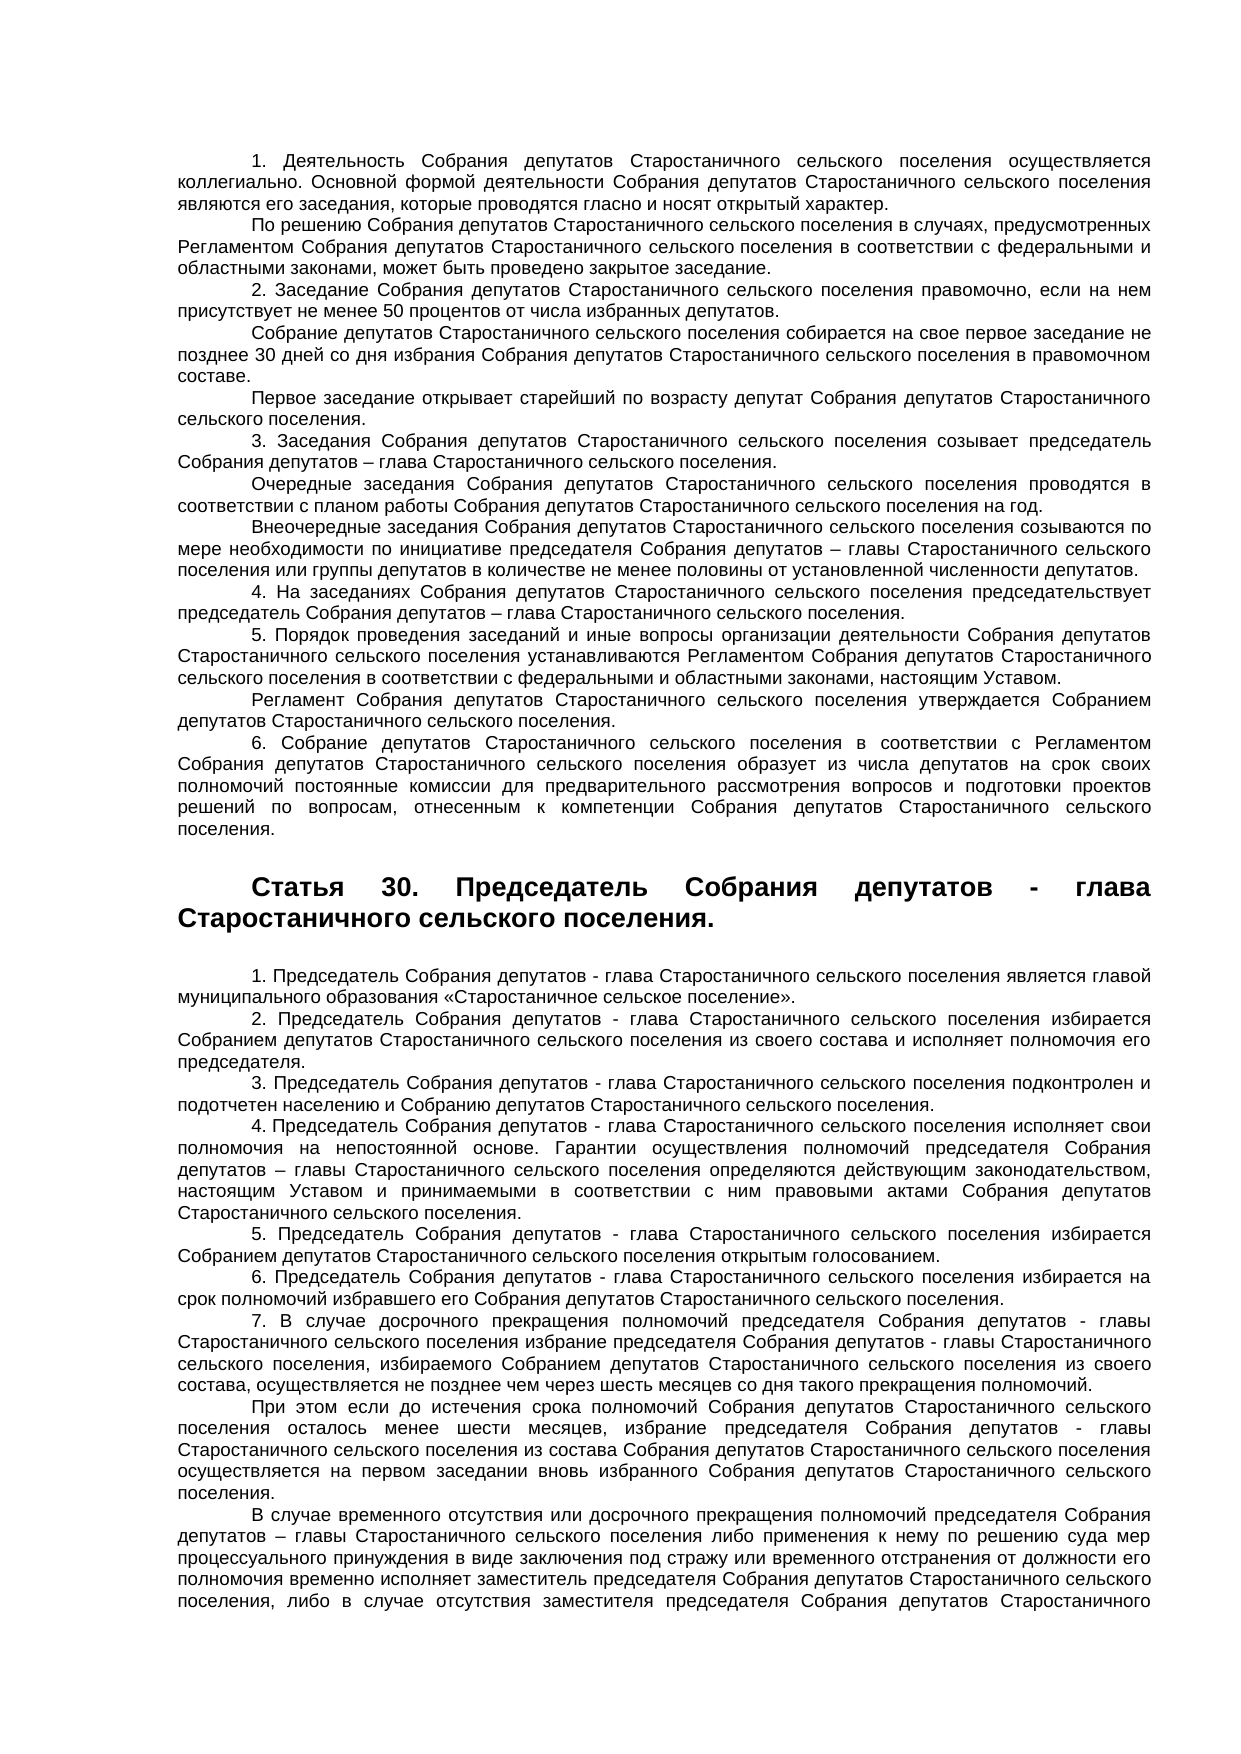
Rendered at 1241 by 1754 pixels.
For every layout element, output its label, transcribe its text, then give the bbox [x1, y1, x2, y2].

text 5. Порядок проведения заседаний и иные вопросы организации деятельности Собрания депутатов Старостаничного сельского поселения устанавливаются Регламентом Собрания депутатов Старостаничного сельского поселения в соответствии с федеральными и областными законами, настоящим Уставом. [177, 624, 1152, 688]
text 1. Председатель Собрания депутатов - глава Старостаничного сельского поселения является главой муниципального образования «Старостаничное сельское поселение». [177, 964, 1152, 1007]
text Собрание депутатов Старостаничного сельского поселения собирается на свое первое заседание не позднее 30 дней со дня избрания Собрания депутатов Старостаничного сельского поселения в правомочном составе. [177, 322, 1152, 387]
text 2. Заседание Собрания депутатов Старостаничного сельского поселения правомочно, если на нем присутствует не менее 50 процентов от числа избранных депутатов. [177, 279, 1152, 322]
text Очередные заседания Собрания депутатов Старостаничного сельского поселения проводятся в соответствии с планом работы Собрания депутатов Старостаничного сельского поселения на год. [177, 473, 1152, 516]
text 4. На заседаниях Собрания депутатов Старостаничного сельского поселения председательствует председатель Собрания депутатов – глава Старостаничного сельского поселения. [177, 581, 1152, 624]
text По решению Собрания депутатов Старостаничного сельского поселения в случаях, предусмотренных Регламентом Собрания депутатов Старостаничного сельского поселения в соответствии с федеральными и областными законами, может быть проведено закрытое заседание. [177, 214, 1152, 279]
text 2. Председатель Собрания депутатов - глава Старостаничного сельского поселения избирается Собранием депутатов Старостаничного сельского поселения из своего состава и исполняет полномочия его председателя. [177, 1007, 1152, 1072]
text 5. Председатель Собрания депутатов - глава Старостаничного сельского поселения избирается Собранием депутатов Старостаничного сельского поселения открытым голосованием. [177, 1223, 1152, 1266]
text 1. Деятельность Собрания депутатов Старостаничного сельского поселения осуществляется коллегиально. Основной формой деятельности Собрания депутатов Старостаничного сельского поселения являются его заседания, которые проводятся гласно и носят открытый характер. [177, 149, 1152, 214]
text Статья 30. Председатель Собрания депутатов - глава Старостаничного сельского поселения. [177, 871, 1152, 933]
text 6. Собрание депутатов Старостаничного сельского поселения в соответствии с Регламентом Собрания депутатов Старостаничного сельского поселения образует из числа депутатов на срок своих полномочий постоянные комиссии для предварительного рассмотрения вопросов и подготовки проектов решений по вопросам, отнесенным к компетенции Собрания депутатов Старостаничного сельского поселения. [177, 732, 1152, 839]
text Внеочередные заседания Собрания депутатов Старостаничного сельского поселения созываются по мере необходимости по инициативе председателя Собрания депутатов – главы Старостаничного сельского поселения или группы депутатов в количестве не менее половины от установленной численности депутатов. [177, 516, 1152, 581]
text При этом если до истечения срока полномочий Собрания депутатов Старостаничного сельского поселения осталось менее шести месяцев, избрание председателя Собрания депутатов - главы Старостаничного сельского поселения из состава Собрания депутатов Старостаничного сельского поселения осуществляется на первом заседании вновь избранного Собрания депутатов Старостаничного сельского поселения. [177, 1396, 1152, 1503]
text 3. Заседания Собрания депутатов Старостаничного сельского поселения созывает председатель Собрания депутатов – глава Старостаничного сельского поселения. [177, 430, 1152, 473]
text 4. Председатель Собрания депутатов - глава Старостаничного сельского поселения исполняет свои полномочия на непостоянной основе. Гарантии осуществления полномочий председателя Собрания депутатов – главы Старостаничного сельского поселения определяются действующим законодательством, настоящим Уставом и принимаемыми в соответствии с ним правовыми актами Собрания депутатов Старостаничного сельского поселения. [177, 1115, 1152, 1223]
text 3. Председатель Собрания депутатов - глава Старостаничного сельского поселения подконтролен и подотчетен населению и Собранию депутатов Старостаничного сельского поселения. [177, 1072, 1152, 1115]
text Регламент Собрания депутатов Старостаничного сельского поселения утверждается Собранием депутатов Старостаничного сельского поселения. [177, 688, 1152, 732]
text Первое заседание открывает старейший по возрасту депутат Собрания депутатов Старостаничного сельского поселения. [177, 387, 1152, 430]
text 7. В случае досрочного прекращения полномочий председателя Собрания депутатов - главы Старостаничного сельского поселения избрание председателя Собрания депутатов - главы Старостаничного сельского поселения, избираемого Собранием депутатов Старостаничного сельского поселения из своего состава, осуществляется не позднее чем через шесть месяцев со дня такого прекращения полномочий. [177, 1309, 1152, 1396]
text 6. Председатель Собрания депутатов - глава Старостаничного сельского поселения избирается на срок полномочий избравшего его Собрания депутатов Старостаничного сельского поселения. [177, 1266, 1152, 1309]
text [177, 1503, 1152, 1611]
